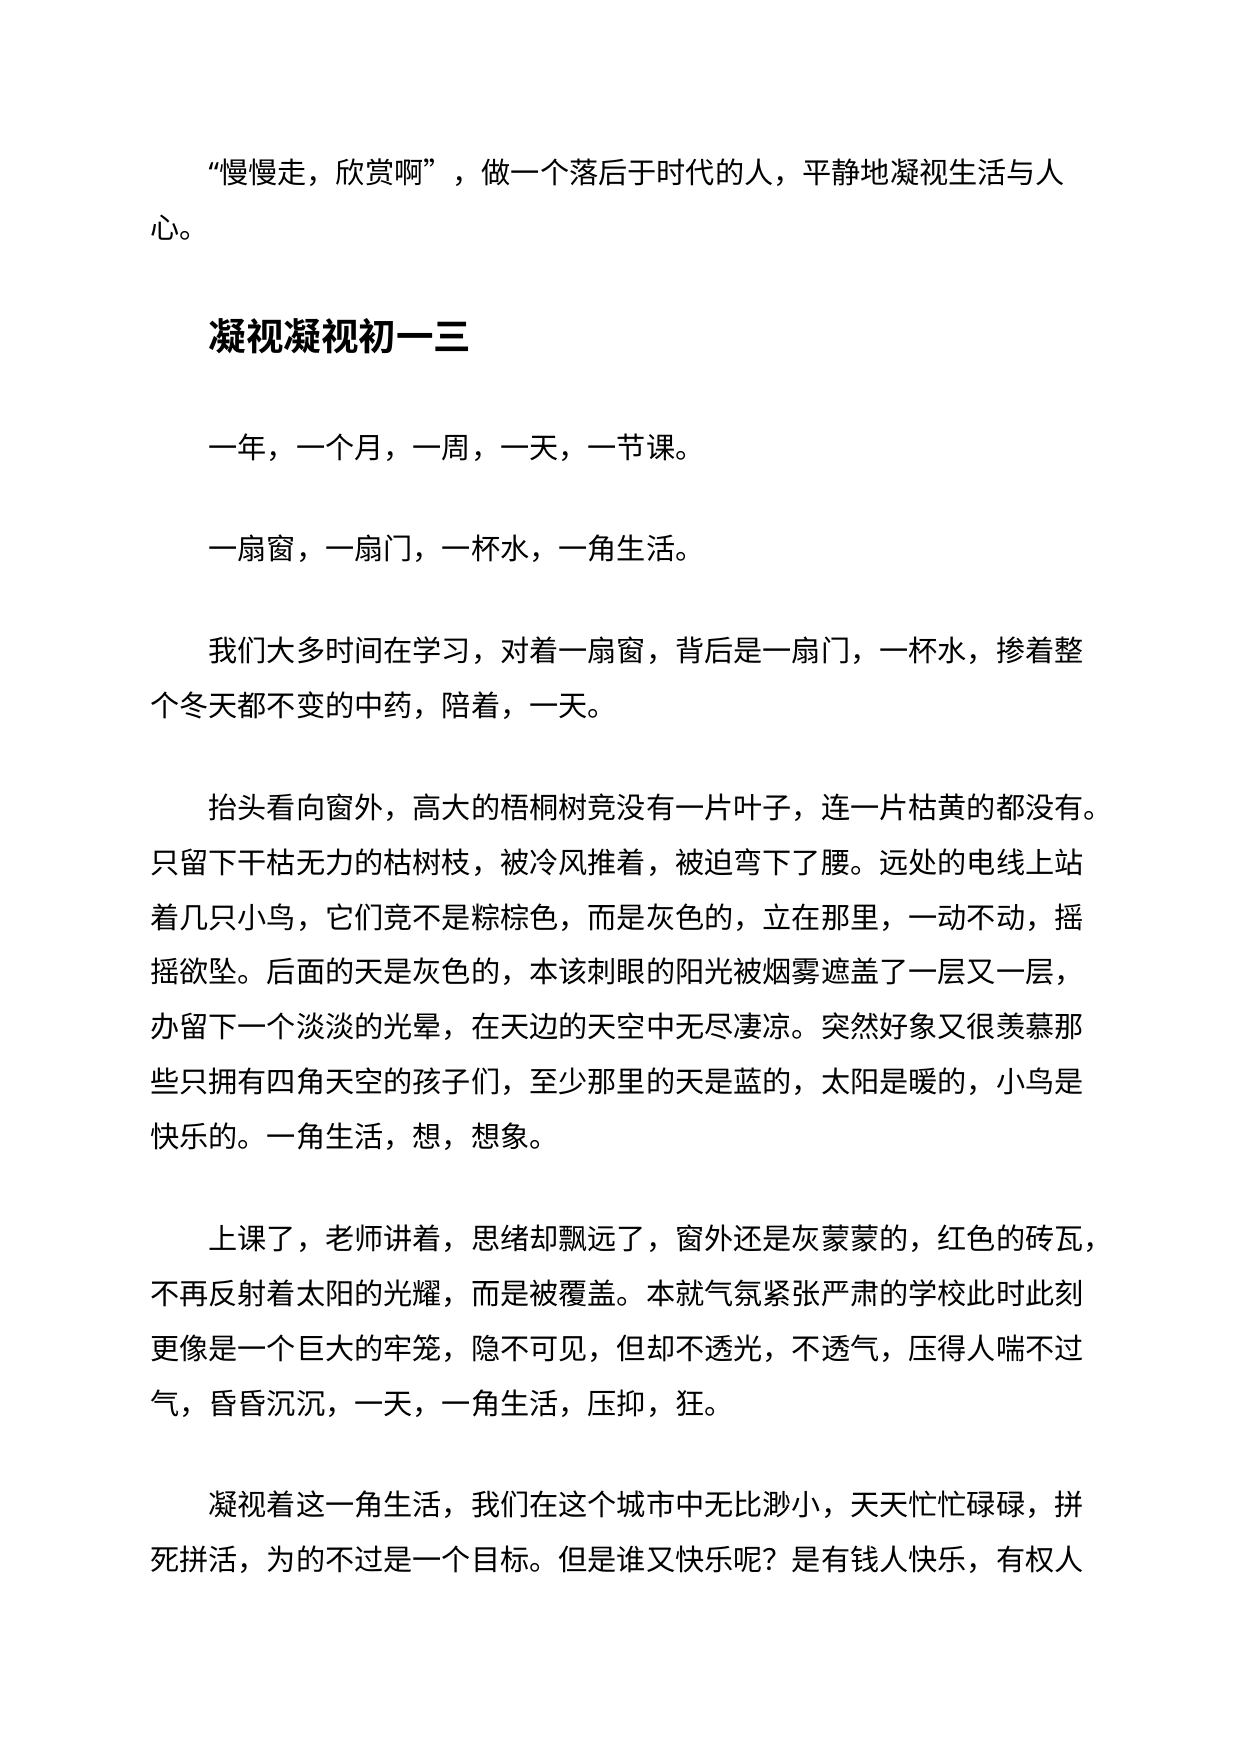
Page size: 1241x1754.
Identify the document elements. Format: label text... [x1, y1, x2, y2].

text 凝视凝视初一三 [150, 307, 1090, 361]
text 抬头看向窗外，高大的梧桐树竞没有一片叶子，连一片枯黄的都没有。只留下干枯无力的枯树枝，被冷风推着，被迫弯下了腰。远处的电线上站着几只小鸟，它们竞不是粽棕色，而是灰色的，立在那里，一动不动，摇摇欲坠。后面的天是灰色的，本该刺眼的阳光被烟雾遮盖了一层又一层，办留下一个淡淡的光晕，在天边的天空中无尽凄凉。突然好象又很羡慕那些只拥有四角天空的孩子们，至少那里的天是蓝的，太阳是暖的，小鸟是快乐的。一角生活，想，想象。 [150, 784, 1090, 1156]
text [150, 1482, 1090, 1579]
text “慢慢走，欣赏啊”，做一个落后于时代的人，平静地凝视生活与人心。 [150, 150, 1090, 247]
text 我们大多时间在学习，对着一扇窗，背后是一扇门，一杯水，掺着整个冬天都不变的中药，陪着，一天。 [150, 628, 1090, 725]
text 上课了，老师讲着，思绪却飘远了，窗外还是灰蒙蒙的，红色的砖瓦，不再反射着太阳的光耀，而是被覆盖。本就气氛紧张严肃的学校此时此刻更像是一个巨大的牢笼，隐不可见，但却不透光，不透气，压得人喘不过气，昏昏沉沉，一天，一角生活，压抑，狂。 [150, 1216, 1090, 1422]
text 一扇窗，一扇门，一杯水，一角生活。 [150, 526, 1090, 568]
text 一年，一个月，一周，一天，一节课。 [150, 424, 1090, 466]
